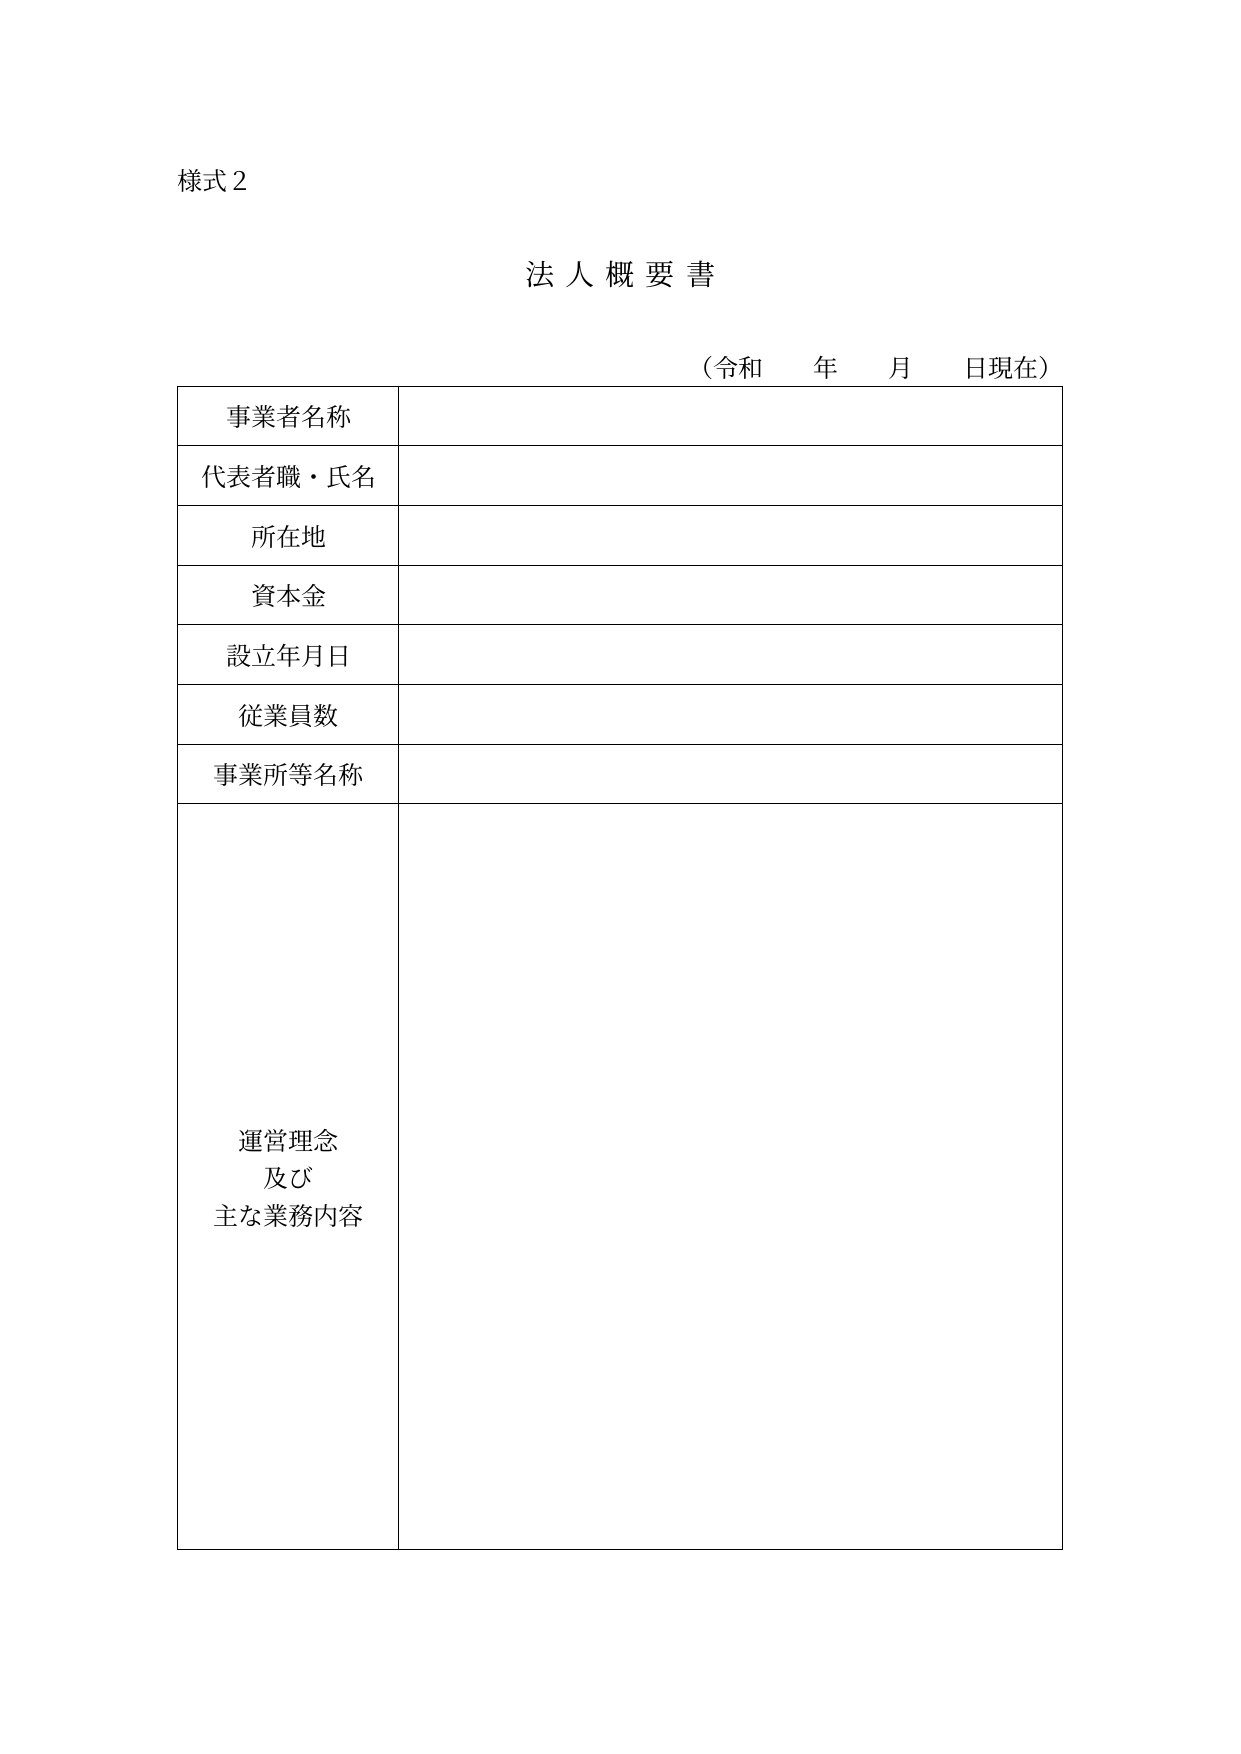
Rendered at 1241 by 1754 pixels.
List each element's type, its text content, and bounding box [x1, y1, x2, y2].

table_cell 設立年月日 [178, 625, 398, 684]
table_cell [399, 745, 1062, 803]
table_cell 従業員数 [178, 685, 398, 744]
table_cell [399, 685, 1062, 744]
table_cell [399, 446, 1062, 505]
table_cell [399, 566, 1062, 624]
table_cell 所在地 [178, 506, 398, 564]
table_cell [399, 804, 1062, 1549]
text 法人概要書 [177, 236, 1063, 311]
table_cell [399, 506, 1062, 564]
table_cell 代表者職・氏名 [178, 446, 398, 505]
table_cell 事業所等名称 [178, 745, 398, 803]
table_header 事業者名称 [178, 387, 398, 445]
table_header [399, 387, 1062, 445]
text （令和 年 月 日現在） [177, 348, 1063, 386]
table_cell 資本金 [178, 566, 398, 624]
table_cell 運営理念 及び 主な業務内容 [178, 804, 398, 1549]
text 様式２ [177, 161, 1063, 198]
table_cell [399, 625, 1062, 684]
